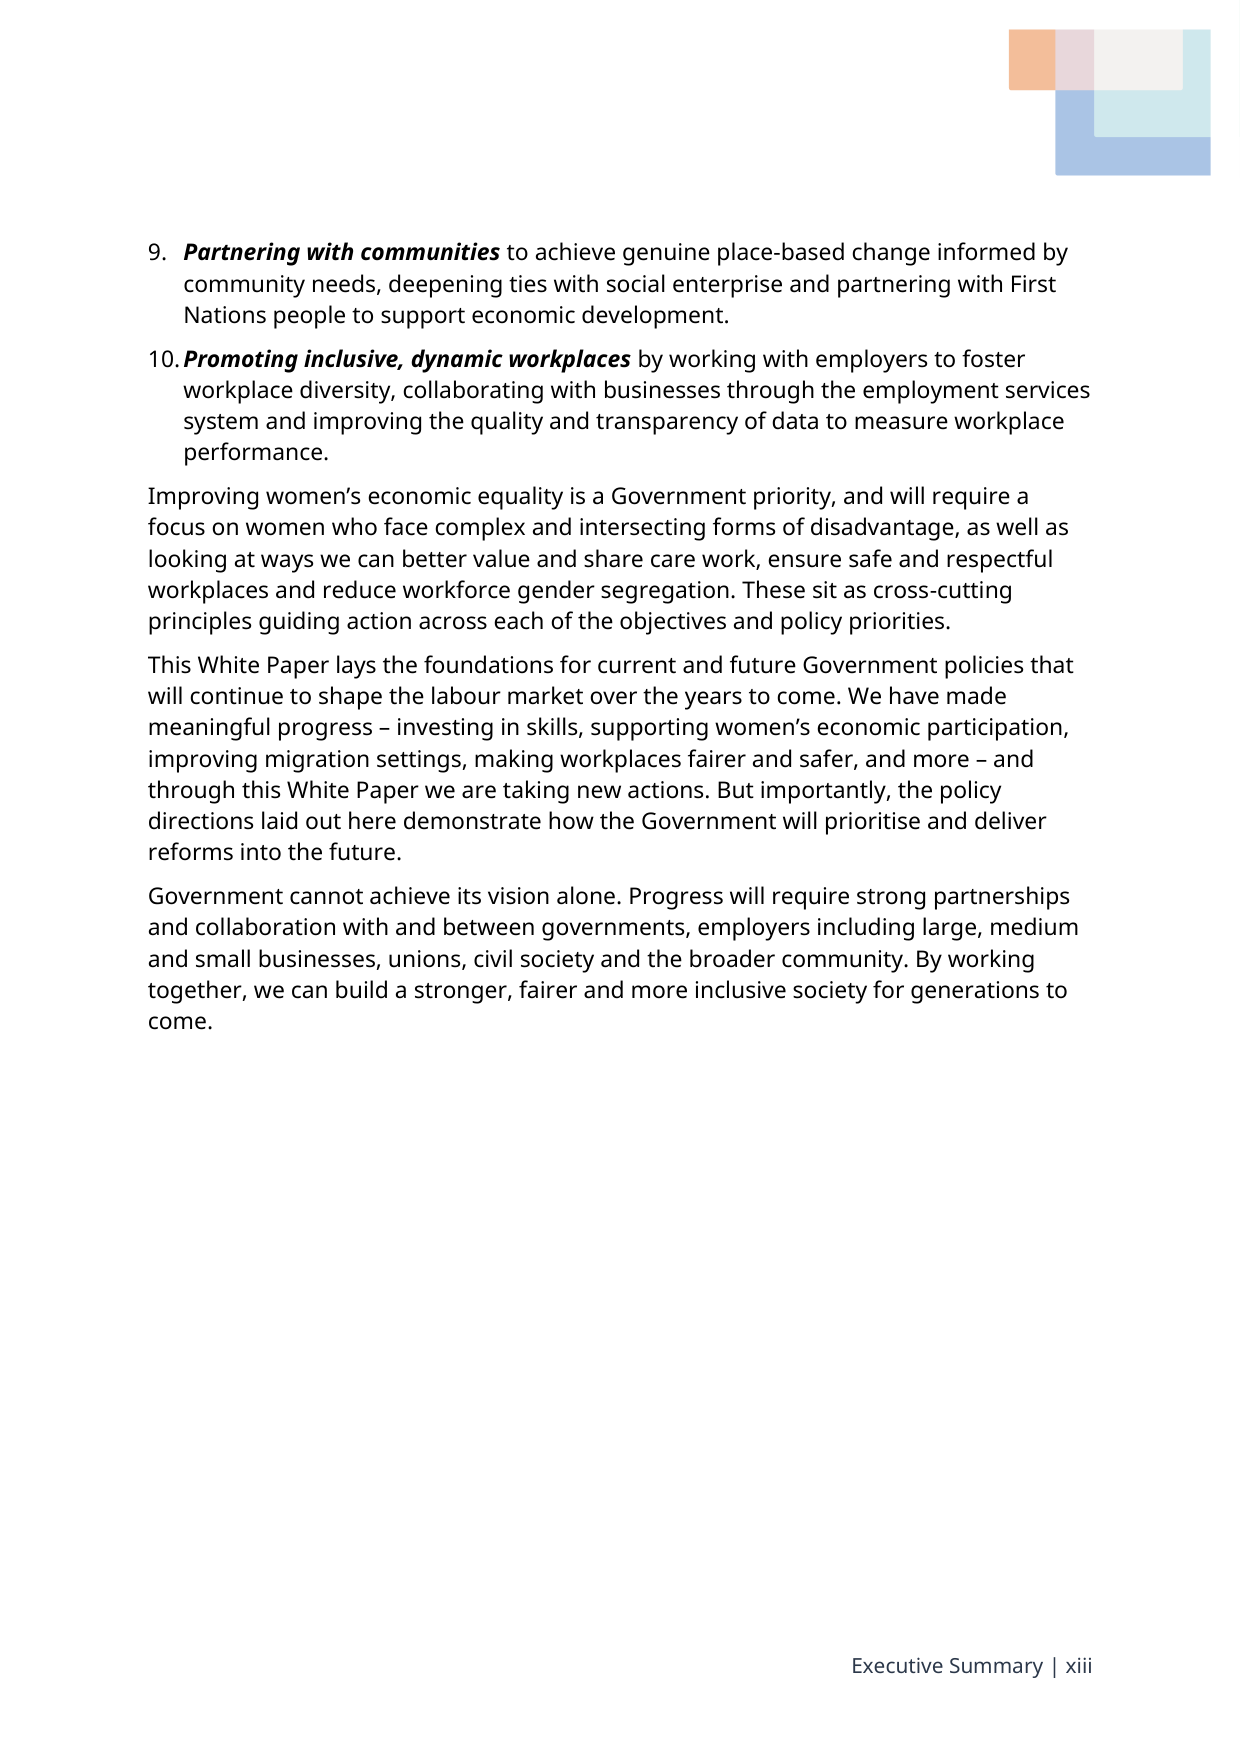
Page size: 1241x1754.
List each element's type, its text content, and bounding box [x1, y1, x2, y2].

list 9. Partnering with communities to achieve genuine place-based change informed by community needs, deepening ties with social enterprise and partnering with First Nations people to support economic development. [148, 236, 1092, 330]
text Improving women’s economic equality is a Government priority, and will require a focus on women who face complex and intersecting forms of disadvantage, as well as looking at ways we can better value and share care work, ensure safe and respectful workplaces and reduce workforce gender segregation. These sit as cross-cutting principles guiding action across each of the objectives and policy priorities. [148, 480, 1092, 636]
list 10. Promoting inclusive, dynamic workplaces by working with employers to foster workplace diversity, collaborating with businesses through the employment services system and improving the quality and transparency of data to measure workplace performance. [148, 342, 1092, 467]
text Government cannot achieve its vision alone. Progress will require strong partnerships and collaboration with and between governments, employers including large, medium and small businesses, unions, civil society and the broader community. By working together, we can build a stronger, fairer and more inclusive society for generations to come. [148, 880, 1092, 1036]
picture [0, 0, 1240, 178]
text This White Paper lays the foundations for current and future Government policies that will continue to shape the labour market over the years to come. We have made meaningful progress – investing in skills, supporting women’s economic participation, improving migration settings, making workplaces fairer and safer, and more – and through this White Paper we are taking new actions. But importantly, the policy directions laid out here demonstrate how the Government will prioritise and deliver reforms into the future. [148, 649, 1092, 867]
